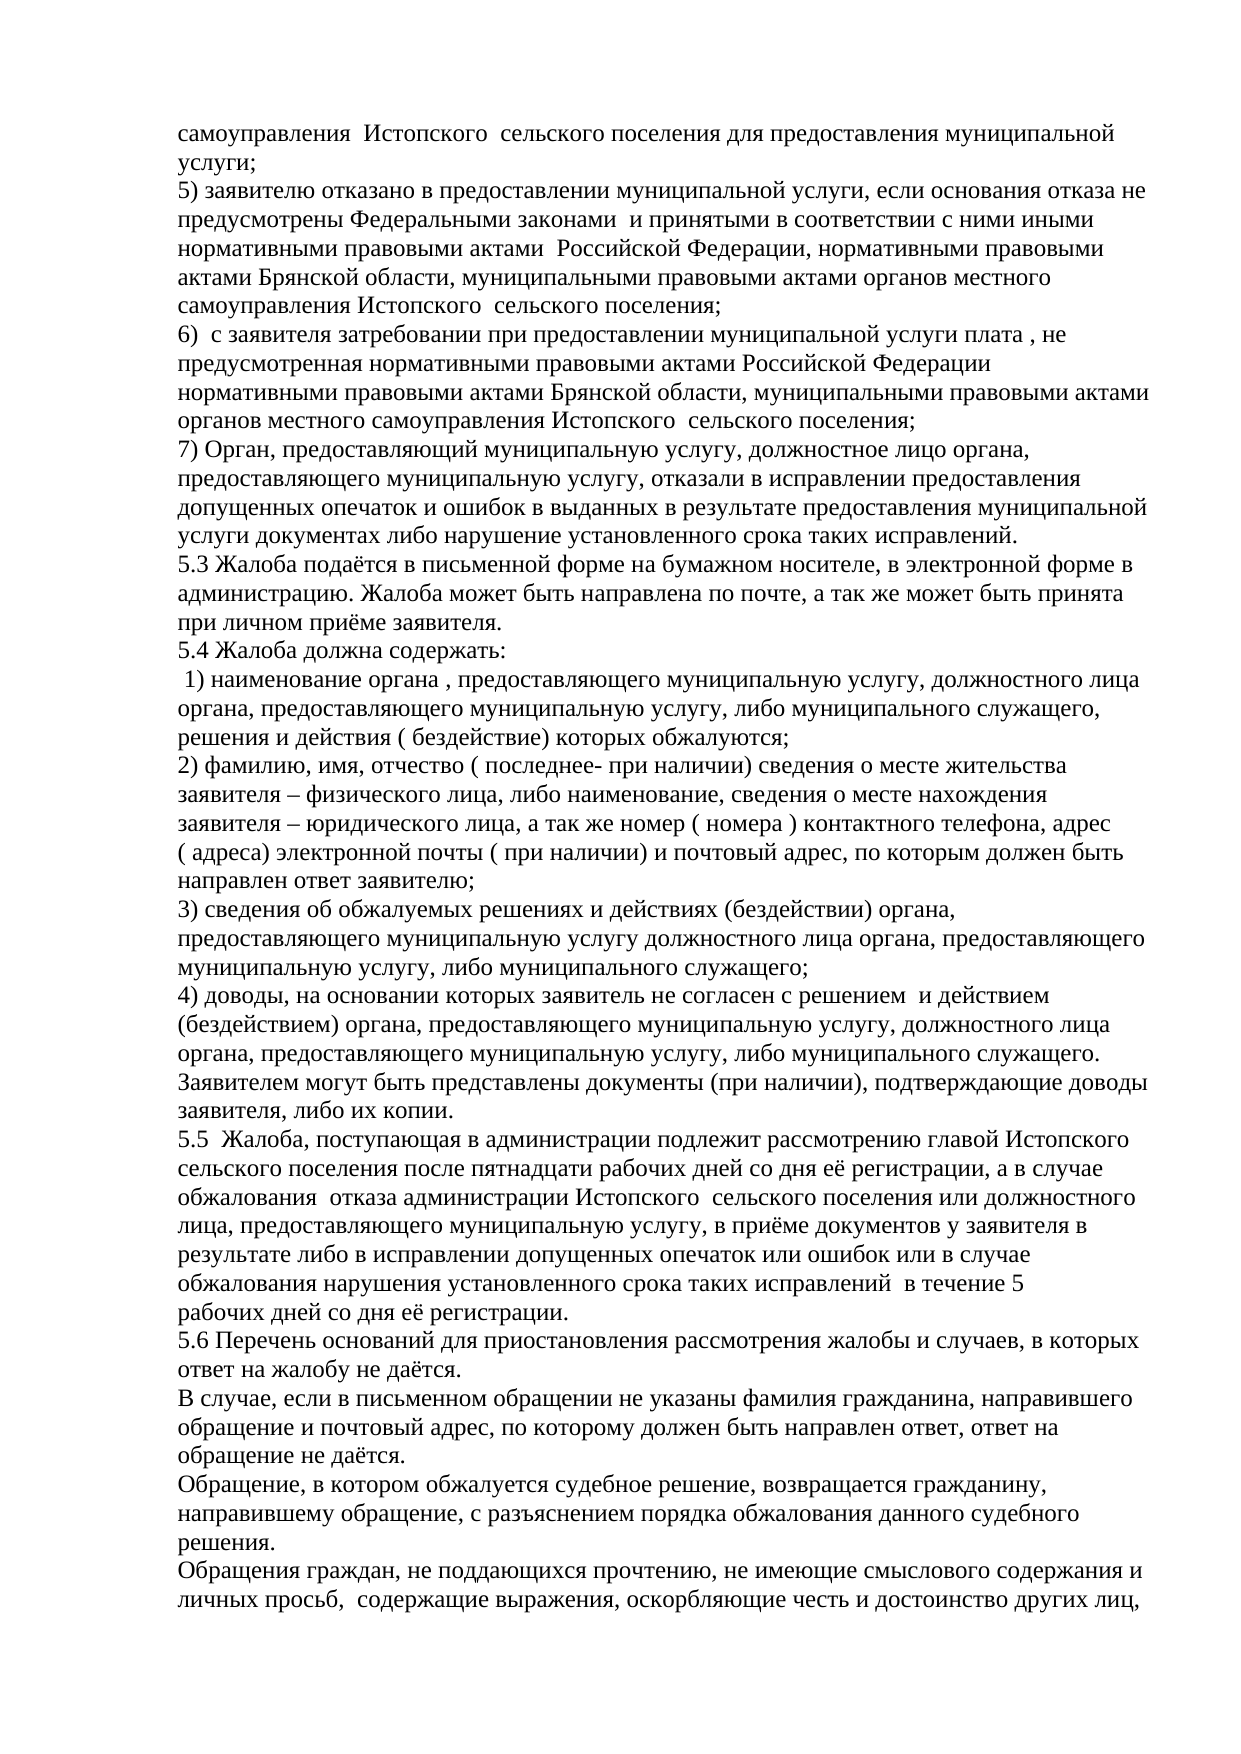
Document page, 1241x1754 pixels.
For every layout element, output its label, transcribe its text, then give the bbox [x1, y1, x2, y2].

text В случае, если в письменном обращении не указаны фамилия гражданина, направившего обращение и почтовый адрес, по которому должен быть направлен ответ, ответ на обращение не даётся. [177, 1383, 1152, 1469]
text 5) заявителю отказано в предоставлении муниципальной услуги, если основания отказа не предусмотрены Федеральными законами и принятыми в соответствии с ними иными нормативными правовыми актами Российской Федерации, нормативными правовыми актами Брянской области, муниципальными правовыми актами органов местного самоуправления Истопского сельского поселения; [177, 176, 1152, 319]
text Обращение, в котором обжалуется судебное решение, возвращается гражданину, направившему обращение, с разъяснением порядка обжалования данного судебного решения. [177, 1469, 1152, 1556]
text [177, 1556, 1152, 1613]
text 5.5 Жалоба, поступающая в администрации подлежит рассмотрению главой Истопского сельского поселения после пятнадцати рабочих дней со дня её регистрации, а в случае обжалования отказа администрации Истопского сельского поселения или должностного лица, предоставляющего муниципальную услугу, в приёме документов у заявителя в результате либо в исправлении допущенных опечаток или ошибок или в случае обжалования нарушения установленного срока таких исправлений в течение 5 рабочих дней со дня её регистрации. [177, 1124, 1152, 1326]
text 1) наименование органа , предоставляющего муниципальную услугу, должностного лица органа, предоставляющего муниципальную услугу, либо муниципального служащего, решения и действия ( бездействие) которых обжалуются; [177, 664, 1152, 751]
text 2) фамилию, имя, отчество ( последнее- при наличии) сведения о месте жительства заявителя – физического лица, либо наименование, сведения о месте нахождения заявителя – юридического лица, а так же номер ( номера ) контактного телефона, адрес ( адреса) электронной почты ( при наличии) и почтовый адрес, по которым должен быть направлен ответ заявителю; [177, 751, 1152, 894]
text 5.3 Жалоба подаётся в письменной форме на бумажном носителе, в электронной форме в администрацию. Жалоба может быть направлена по почте, а так же может быть принята при личном приёме заявителя. [177, 549, 1152, 636]
text 7) Орган, предоставляющий муниципальную услугу, должностное лицо органа, предоставляющего муниципальную услугу, отказали в исправлении предоставления допущенных опечаток и ошибок в выданных в результате предоставления муниципальной услуги документах либо нарушение установленного срока таких исправлений. [177, 434, 1152, 549]
text 5.4 Жалоба должна содержать: [177, 636, 1152, 664]
text 6) с заявителя затребовании при предоставлении муниципальной услуги плата , не предусмотренная нормативными правовыми актами Российской Федерации нормативными правовыми актами Брянской области, муниципальными правовыми актами органов местного самоуправления Истопского сельского поселения; [177, 319, 1152, 434]
text 5.6 Перечень оснований для приостановления рассмотрения жалобы и случаев, в которых ответ на жалобу не даётся. [177, 1326, 1152, 1383]
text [177, 118, 1152, 176]
text 3) сведения об обжалуемых решениях и действиях (бездействии) органа, предоставляющего муниципальную услугу должностного лица органа, предоставляющего муниципальную услугу, либо муниципального служащего; [177, 894, 1152, 981]
text 4) доводы, на основании которых заявитель не согласен с решением и действием (бездействием) органа, предоставляющего муниципальную услугу, должностного лица органа, предоставляющего муниципальную услугу, либо муниципального служащего. Заявителем могут быть представлены документы (при наличии), подтверждающие доводы заявителя, либо их копии. [177, 981, 1152, 1124]
